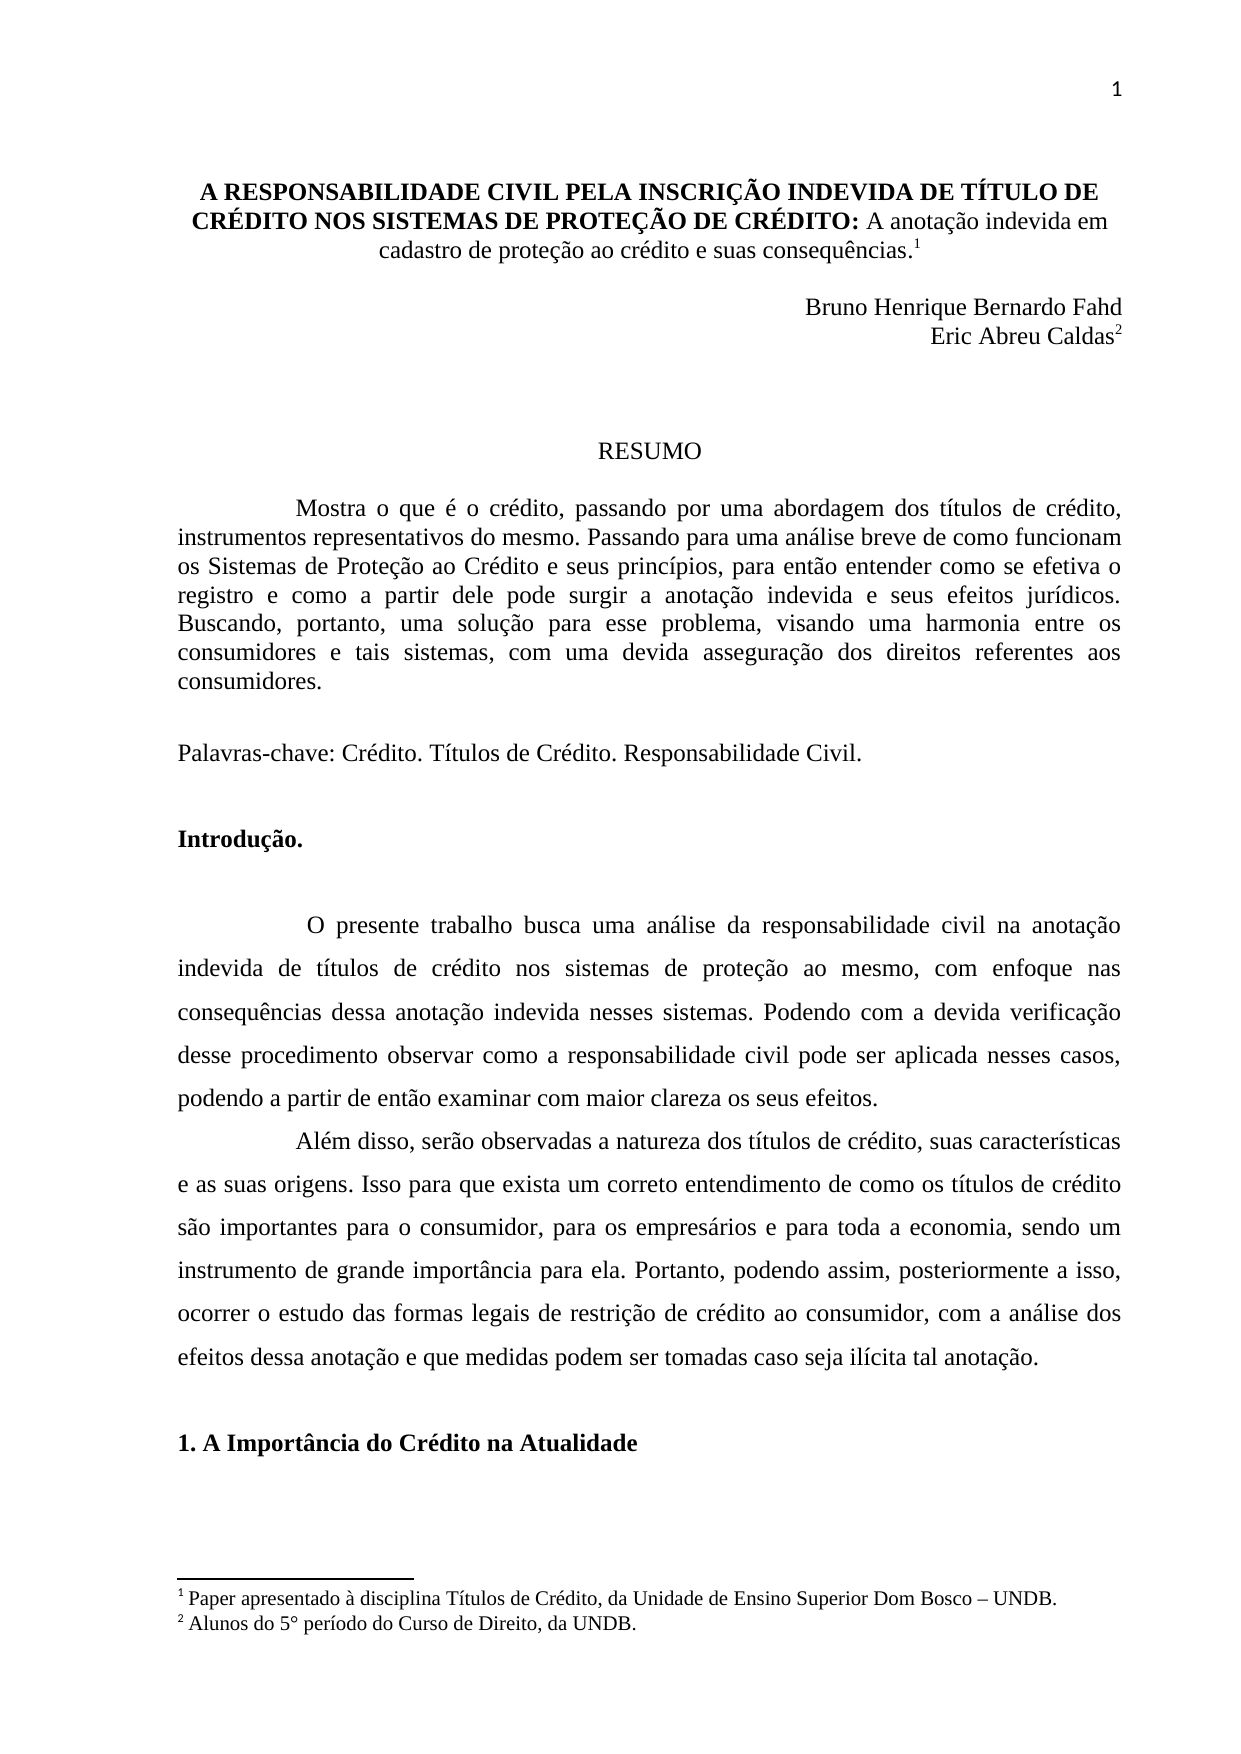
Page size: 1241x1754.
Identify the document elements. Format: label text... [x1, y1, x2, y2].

text Introdução. [177, 824, 1122, 853]
text Bruno Henrique Bernardo Fahd [177, 292, 1122, 321]
text O presente trabalho busca uma análise da responsabilidade civil na anotação indevida de títulos de crédito nos sistemas de proteção ao mesmo, com enfoque nas consequências dessa anotação indevida nesses sistemas. Podendo com a devida verificação desse procedimento observar como a responsabilidade civil pode ser aplicada nesses casos, podendo a partir de então examinar com maior clareza os seus efeitos. [177, 910, 1122, 1112]
text A RESPONSABILIDADE CIVIL PELA INSCRIÇÃO INDEVIDA DE TÍTULO DE CRÉDITO NOS SISTEMAS DE PROTEÇÃO DE CRÉDITO: A anotação indevida em cadastro de proteção ao crédito e suas consequências. [177, 177, 1122, 263]
text 1. A Importância do Crédito na Atualidade [177, 1428, 1122, 1457]
text Eric Abreu Caldas [177, 321, 1122, 350]
text Palavras-chave: Crédito. Títulos de Crédito. Responsabilidade Civil. [177, 738, 1122, 767]
text Além disso, serão observadas a natureza dos títulos de crédito, suas características e as suas origens. Isso para que exista um correto entendimento de como os títulos de crédito são importantes para o consumidor, para os empresários e para toda a economia, sendo um instrumento de grande importância para ela. Portanto, podendo assim, posteriormente a isso, ocorrer o estudo das formas legais de restrição de crédito ao consumidor, com a análise dos efeitos dessa anotação e que medidas podem ser tomadas caso seja ilícita tal anotação. [177, 1126, 1122, 1370]
text RESUMO [177, 436, 1122, 465]
text Mostra o que é o crédito, passando por uma abordagem dos títulos de crédito, instrumentos representativos do mesmo. Passando para uma análise breve de como funcionam os Sistemas de Proteção ao Crédito e seus princípios, para então entender como se efetiva o registro e como a partir dele pode surgir a anotação indevida e seus efeitos jurídicos. Buscando, portanto, uma solução para esse problema, visando uma harmonia entre os consumidores e tais sistemas, com uma devida asseguração dos direitos referentes aos consumidores. [177, 493, 1122, 695]
